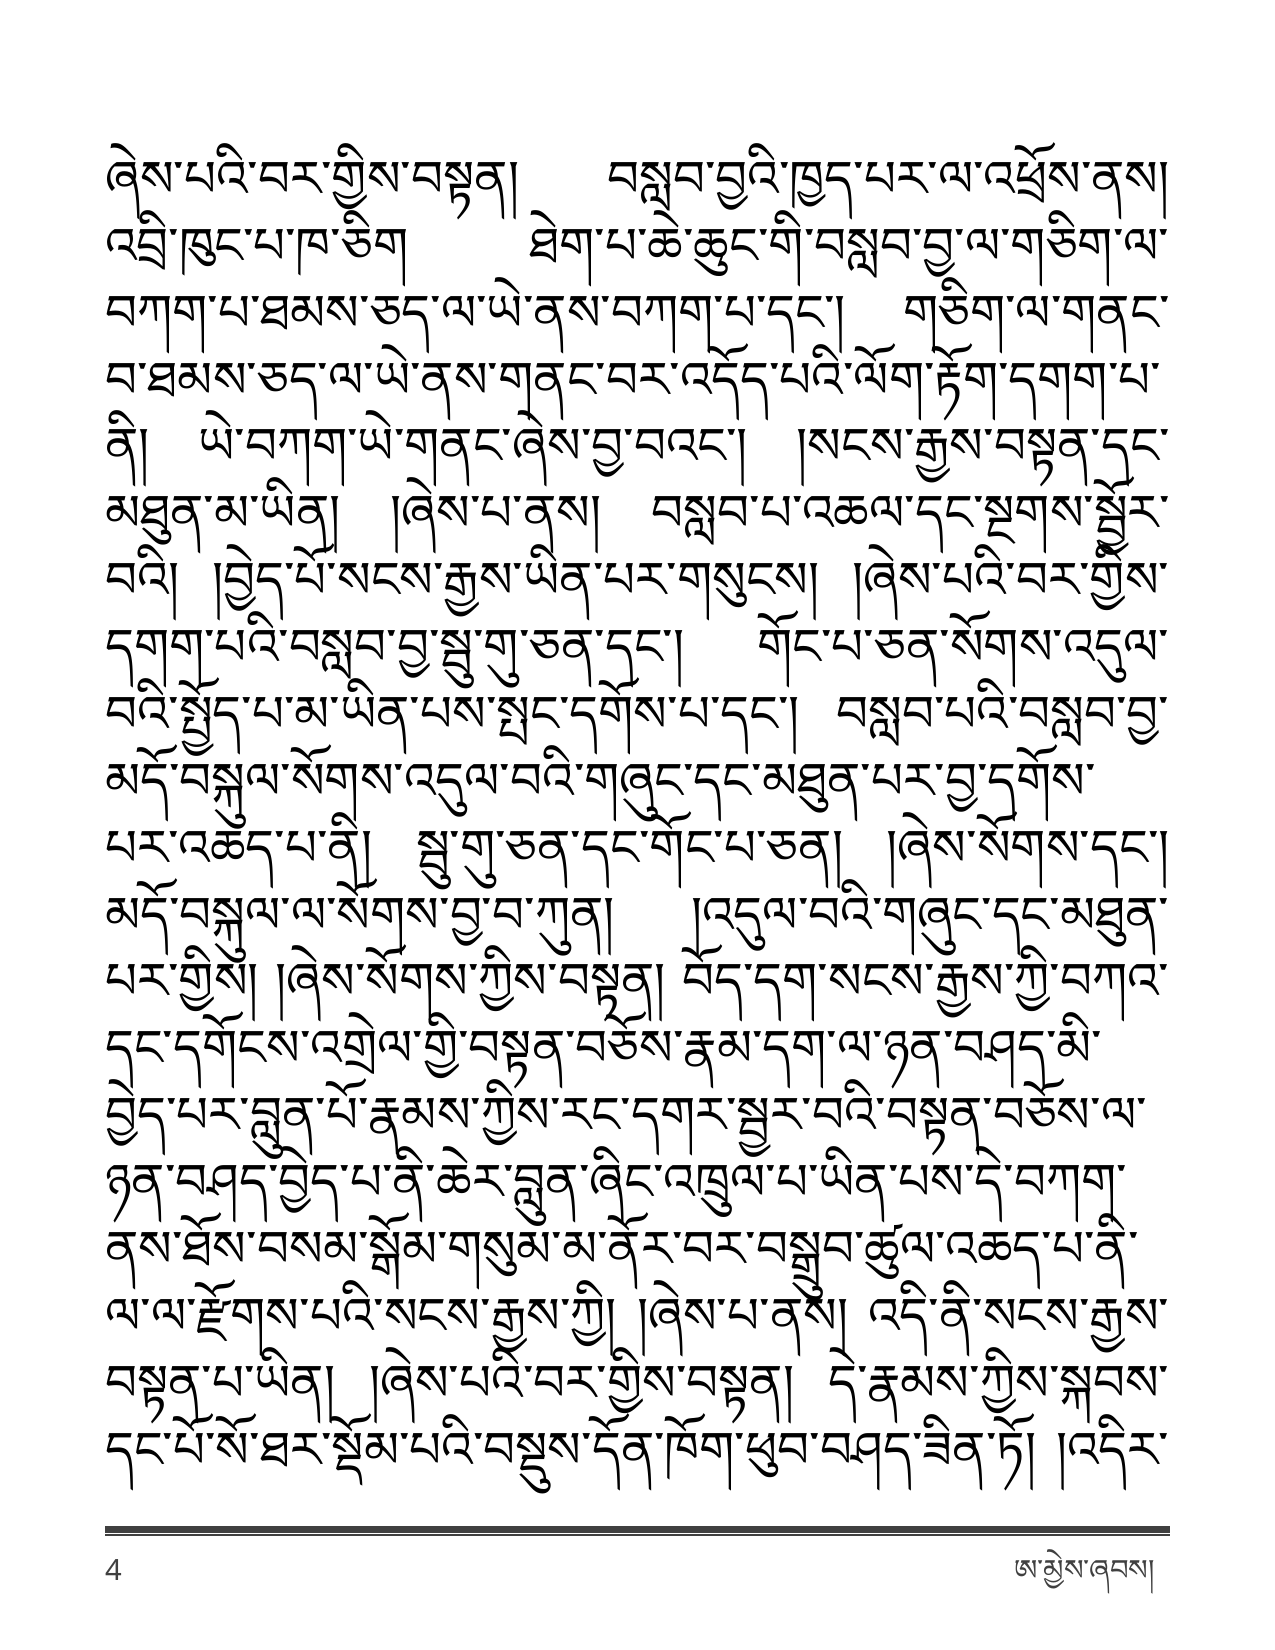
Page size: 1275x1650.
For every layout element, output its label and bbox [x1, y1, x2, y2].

text [105, 150, 1170, 1479]
